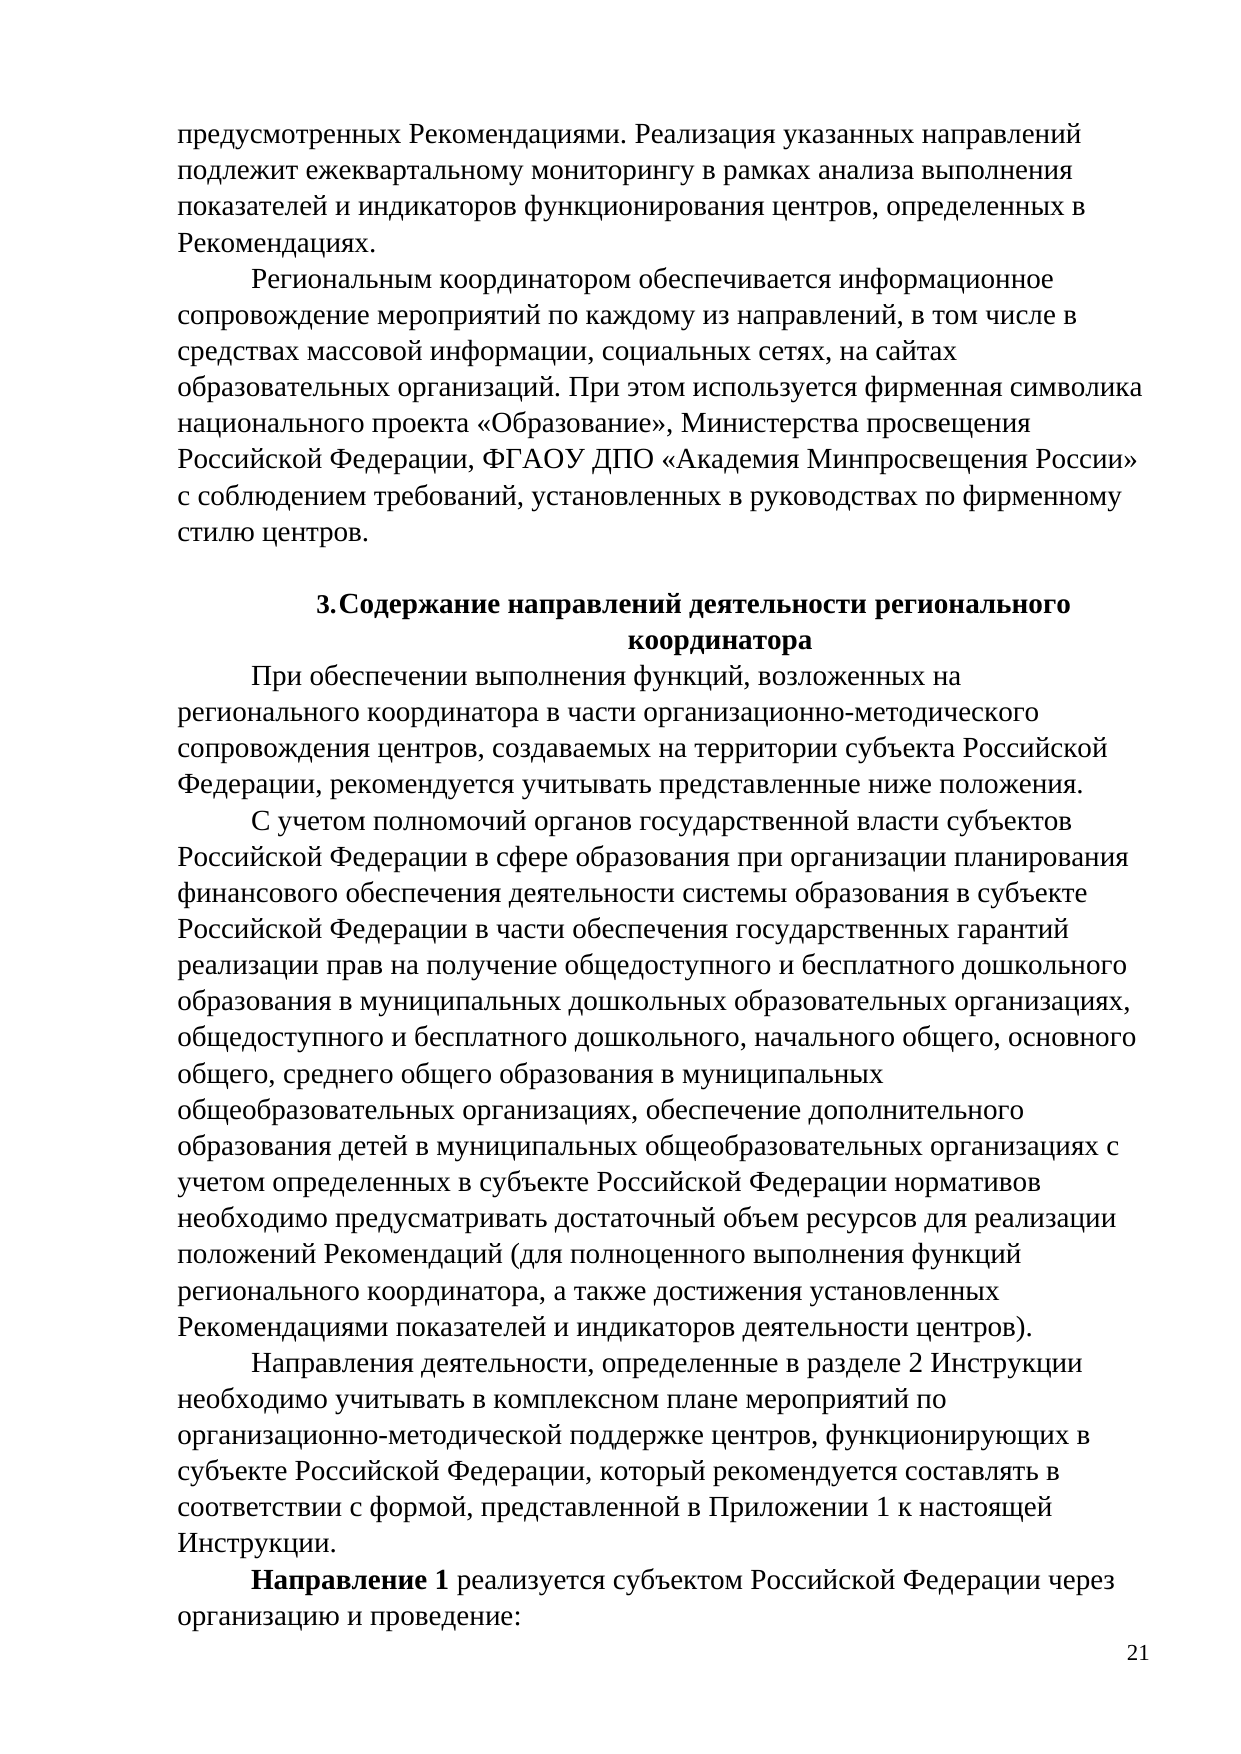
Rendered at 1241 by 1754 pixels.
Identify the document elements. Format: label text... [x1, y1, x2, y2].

text Региональным координатором обеспечивается информационное сопровождение мероприятий по каждому из направлений, в том числе в средствах массовой информации, социальных сетях, на сайтах образовательных организаций. При этом используется фирменная символика национального проекта «Образование», Министерства просвещения Российской Федерации, ФГАОУ ДПО «Академия Минпросвещения России» с соблюдением требований, установленных в руководствах по фирменному стилю центров. [177, 261, 1144, 547]
text При обеспечении выполнения функций, возложенных на регионального координатора в части организационно-методического сопровождения центров, создаваемых на территории субъекта Российской Федерации, рекомендуется учитывать представленные ниже положения. [177, 658, 1110, 800]
text Направление 1 реализуется субъектом Российской Федерации через организацию и проведение: [177, 1562, 1148, 1631]
subtitle Содержание направлений деятельности регионального [316, 586, 1213, 619]
text координатора [628, 622, 1213, 656]
text предусмотренных Рекомендациями. Реализация указанных направлений подлежит ежеквартальному мониторингу в рамках анализа выполнения показателей и индикаторов функционирования центров, определенных в Рекомендациях. [177, 116, 1088, 258]
text Направления деятельности, определенные в разделе 2 Инструкции необходимо учитывать в комплексном плане мероприятий по организационно-методической поддержке центров, функционирующих в субъекте Российской Федерации, который рекомендуется составлять в соответствии с формой, представленной в Приложении 1 к настоящей Инструкции. [177, 1345, 1095, 1559]
text С учетом полномочий органов государственной власти субъектов Российской Федерации в сфере образования при организации планирования финансового обеспечения деятельности системы образования в субъекте Российской Федерации в части обеспечения государственных гарантий реализации прав на получение общедоступного и бесплатного дошкольного образования в муниципальных дошкольных образовательных организациях, общедоступного и бесплатного дошкольного, начального общего, основного общего, среднего общего образования в муниципальных общеобразовательных организациях, обеспечение дополнительного образования детей в муниципальных общеобразовательных организациях с учетом определенных в субъекте Российской Федерации нормативов необходимо предусматривать достаточный объем ресурсов для реализации положений Рекомендаций (для полноценного выполнения функций регионального координатора, а также достижения установленных Рекомендациями показателей и индикаторов деятельности центров). [177, 803, 1138, 1342]
